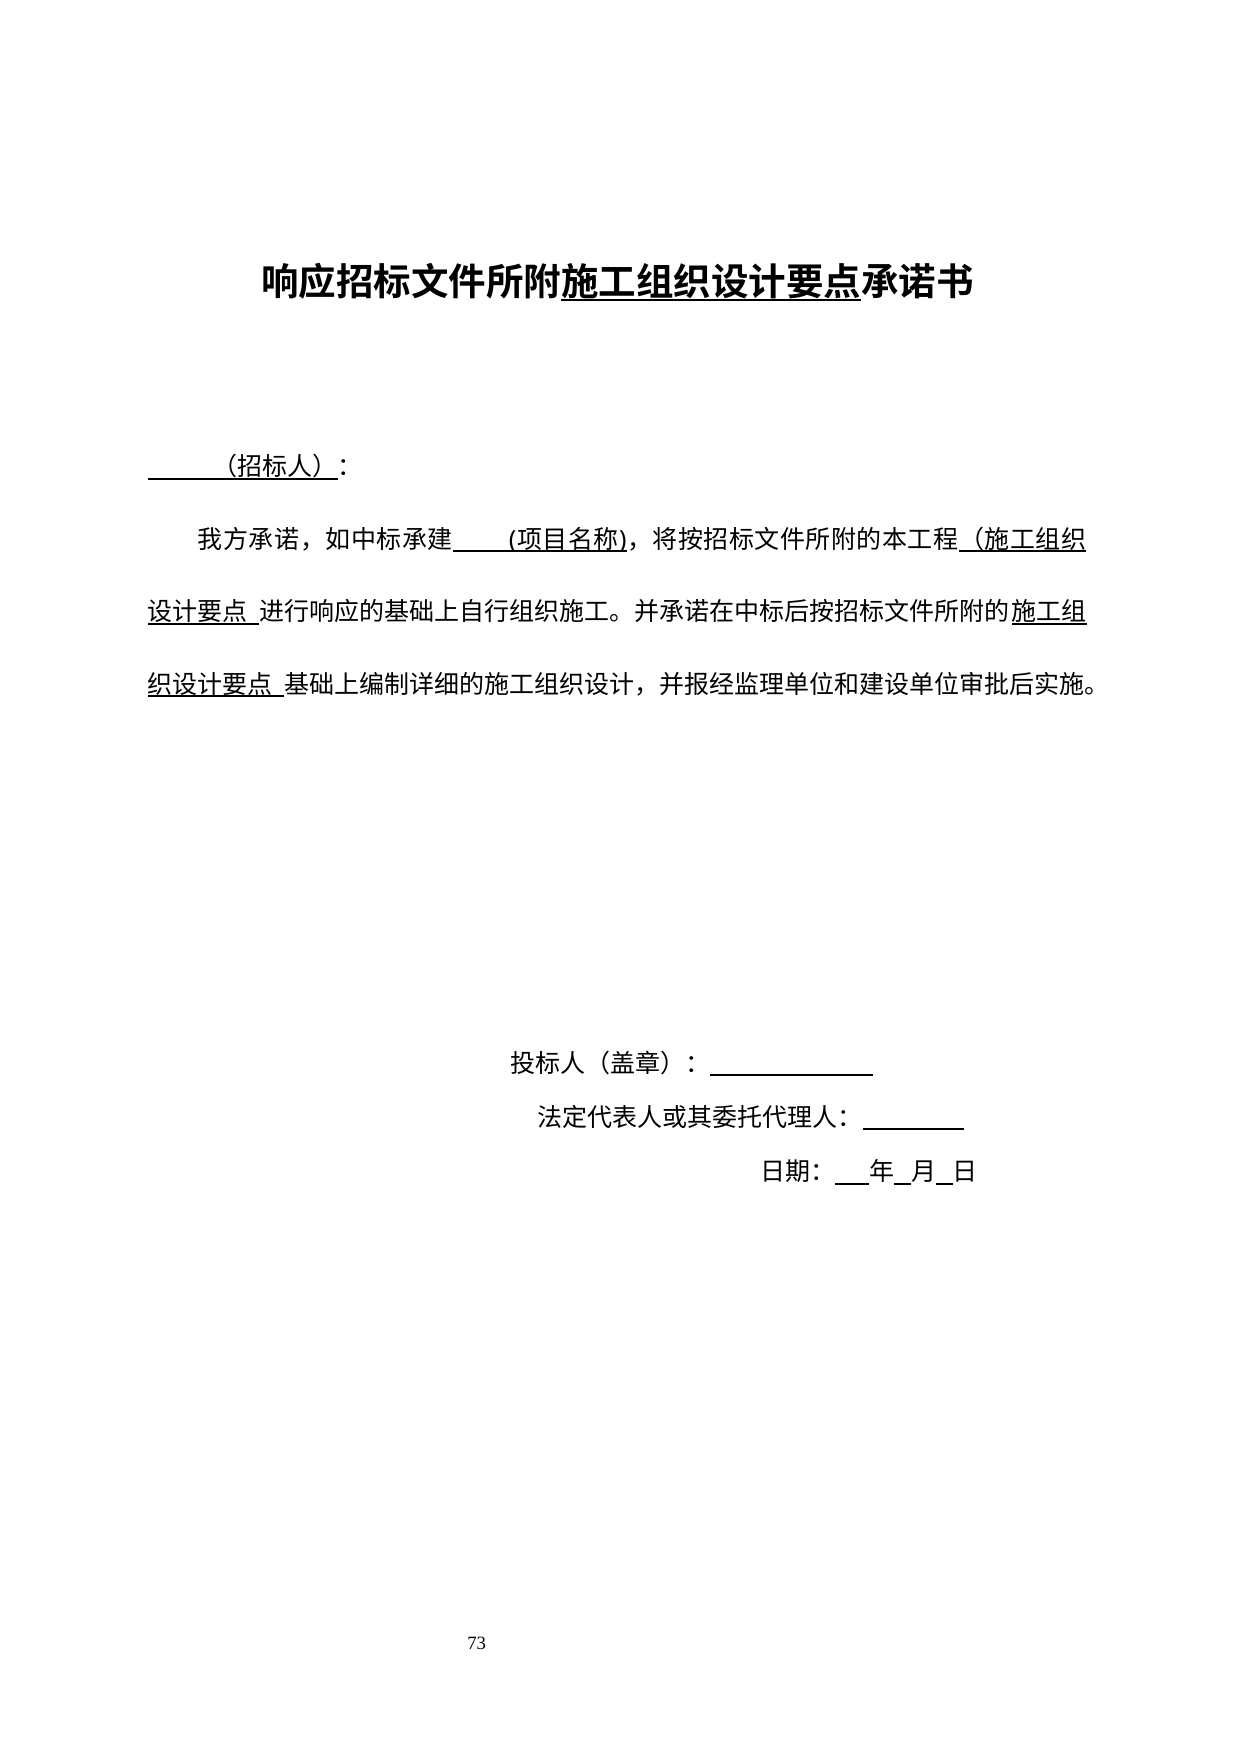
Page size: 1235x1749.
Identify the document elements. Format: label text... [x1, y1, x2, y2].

text 投标人（盖章）： [148, 1043, 1087, 1079]
text （招标人）： [148, 447, 1087, 483]
text 响应招标文件所附施工组织设计要点承诺书 [148, 252, 1087, 306]
text 法定代表人或其委托代理人： [148, 1097, 1077, 1134]
text 日期： 年 月 日 [148, 1152, 1087, 1188]
text 我方承诺，如中标承建 (项目名称)，将按招标文件所附的本工程（施工组织设计要点 进行响应的基础上自行组织施工。并承诺在中标后按招标文件所附的施工组织设计要点 基础上编制详细的施工组织设计，并报经监理单位和建设单位审批后实施。 [148, 519, 1087, 701]
